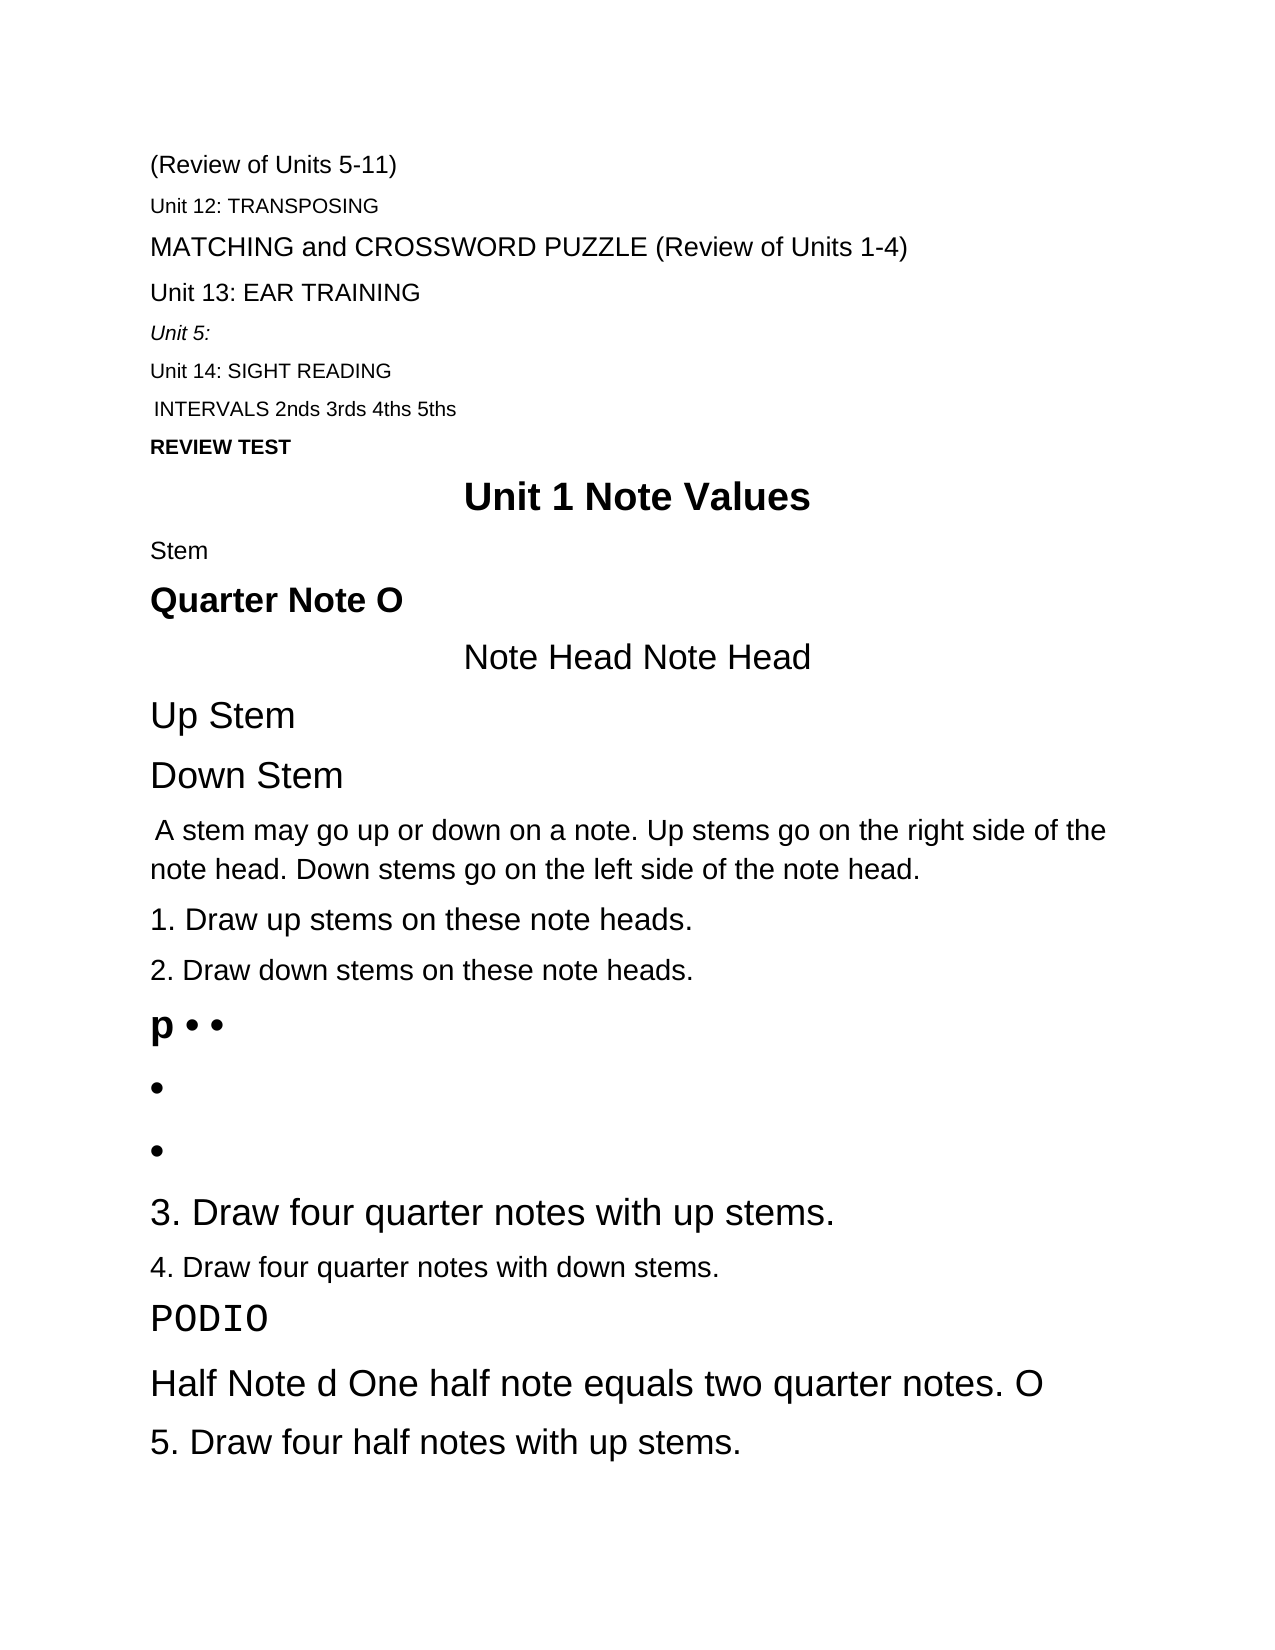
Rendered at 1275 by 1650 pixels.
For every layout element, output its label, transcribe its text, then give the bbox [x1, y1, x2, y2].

text A stem may go up or down on a note. Up stems go on the right side of the note head. Down stems go on the left side of the note head. [150, 813, 1125, 886]
text Unit 14: SIGHT READING [150, 359, 1125, 383]
text MATCHING and CROSSWORD PUZZLE (Review of Units 1-4) [150, 231, 1125, 263]
text Down Stem [150, 753, 1125, 797]
text Unit 13: EAR TRAINING [150, 278, 1125, 306]
text INTERVALS 2nds 3rds 4ths 5ths [150, 397, 1125, 421]
text Note Head Note Head [150, 636, 1125, 677]
text PODIO [150, 1299, 1125, 1344]
text 5. Draw four half notes with up stems. [150, 1421, 1125, 1462]
text Half Note d One half note equals two quarter notes. O [150, 1361, 1125, 1404]
text 4. Draw four quarter notes with down stems. [150, 1250, 1125, 1283]
text p • • [150, 1002, 1125, 1047]
text Unit 1 Note Values [150, 473, 1125, 518]
text Unit 5: [150, 321, 1125, 345]
text (Review of Units 5-11) [150, 150, 1125, 179]
text 1. Draw up stems on these note heads. [150, 901, 1125, 937]
text Unit 12: TRANSPOSING [150, 193, 1125, 217]
text 2. Draw down stems on these note heads. [150, 953, 1125, 986]
text REVIEW TEST [150, 435, 1125, 459]
text 3. Draw four quarter notes with up stems. [150, 1190, 1125, 1233]
text Stem [150, 536, 1125, 564]
text • [150, 1127, 1125, 1173]
text Quarter Note O [150, 579, 1125, 620]
text • [150, 1064, 1125, 1110]
text Up Stem [150, 693, 1125, 737]
